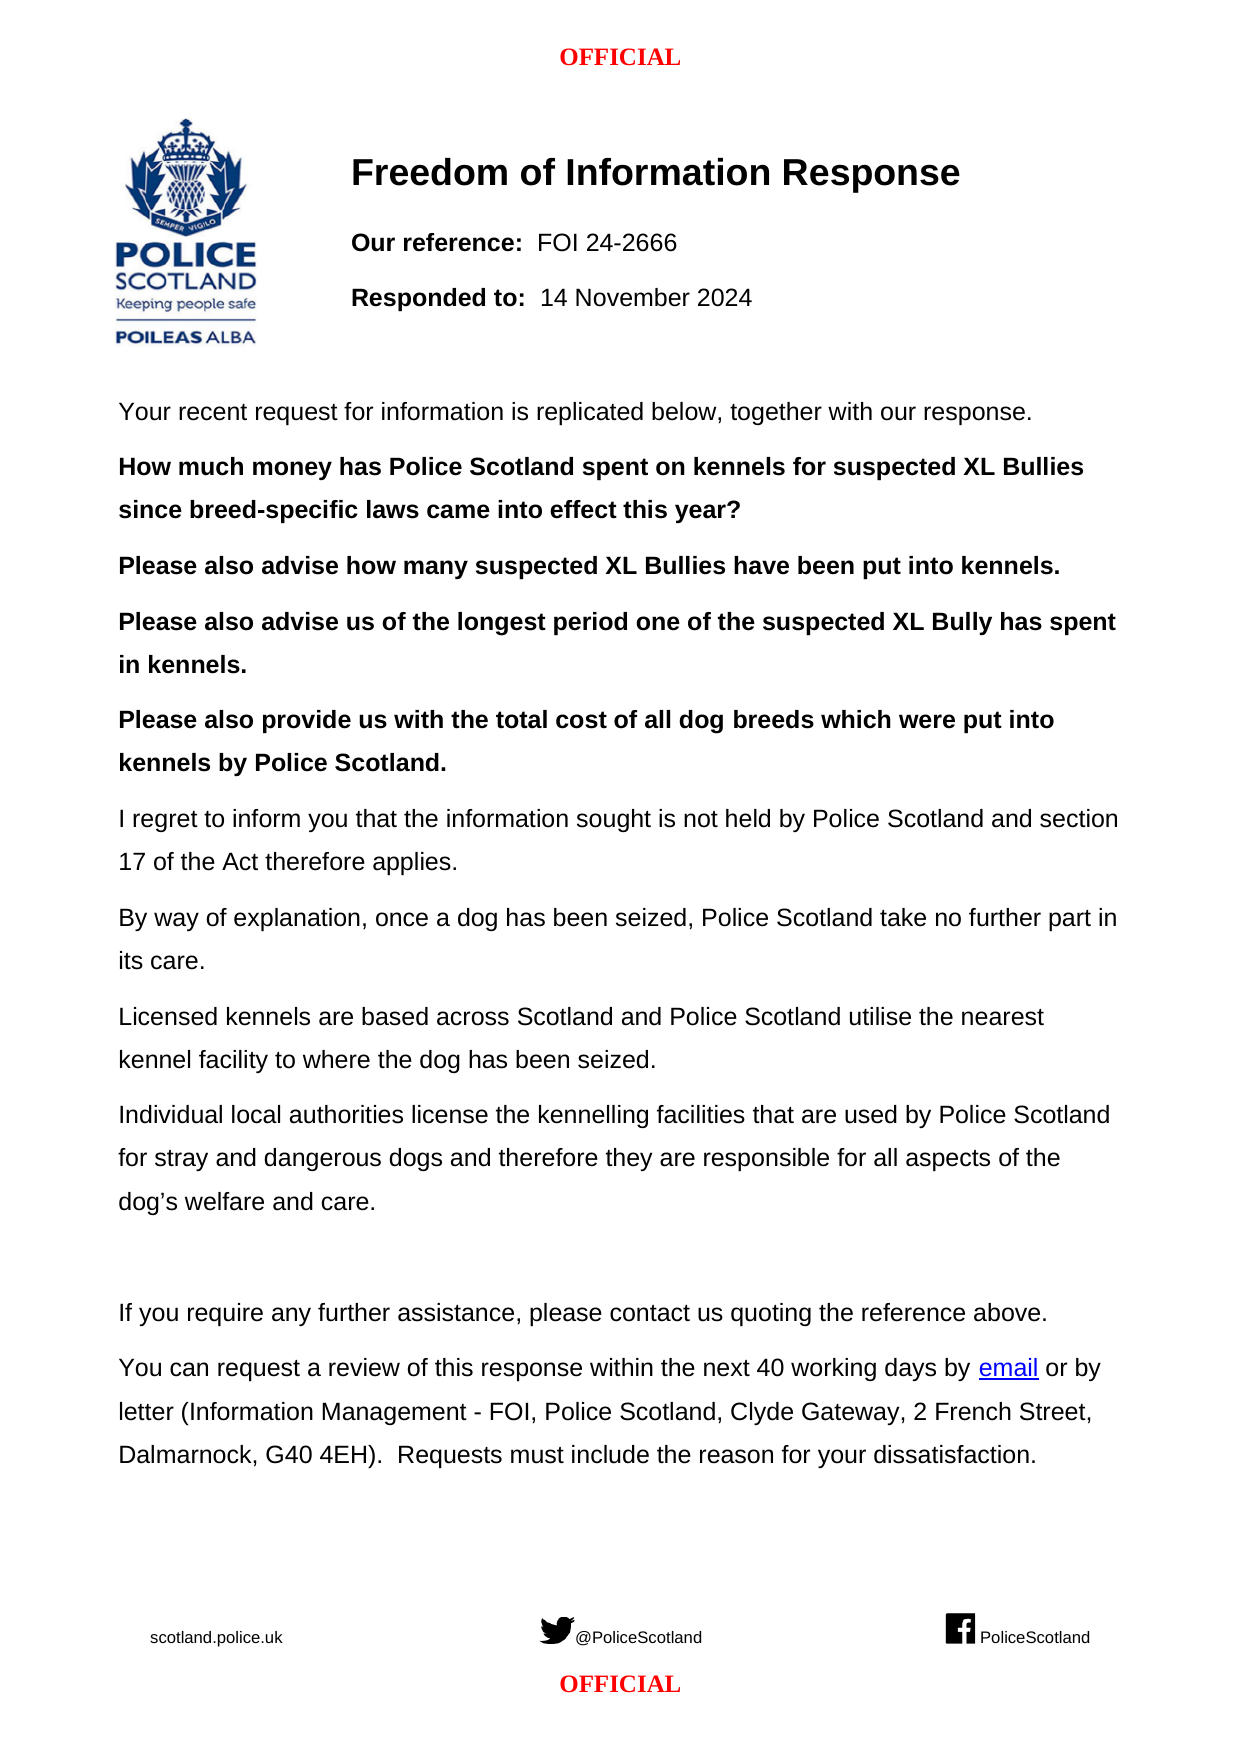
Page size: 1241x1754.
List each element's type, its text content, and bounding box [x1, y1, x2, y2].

table_header Freedom of Information Response Our reference: FOI 24-2666 Responded to: 14 November 2024 [340, 118, 1121, 384]
text I regret to inform you that the information sought is not held by Police Scotland and section 17 of the Act therefore applies. [118, 804, 1122, 876]
text By way of explanation, once a dog has been seized, Police Scotland take no further part in its care. [118, 903, 1122, 974]
text You can request a review of this response within the next 40 working days by email or by letter (Information Management - FOI, Police Scotland, Clyde Gateway, 2 French Street, Dalmarnock, G40 4EH). Requests must include the reason for your dissatisfaction. [118, 1353, 1122, 1468]
text Individual local authorities license the kennelling facilities that are used by Police Scotland for stray and dangerous dogs and therefore they are responsible for all aspects of the dog’s welfare and care. [118, 1100, 1122, 1215]
text Licensed kennels are based across Scotland and Police Scotland utilise the nearest kennel facility to where the dog has been seized. [118, 1001, 1122, 1073]
text If you require any further assistance, please contact us quoting the reference above. [118, 1298, 1122, 1326]
subtitle How much money has Police Scotland spent on kennels for suspected XL Bullies since breed-specific laws came into effect this year? [118, 452, 1122, 524]
picture [114, 118, 257, 347]
subtitle Please also advise us of the longest period one of the suspected XL Bully has spent in kennels. [118, 606, 1122, 678]
picture [538, 1617, 575, 1644]
picture [945, 1613, 976, 1644]
table_header [103, 118, 339, 384]
subtitle Please also provide us with the total cost of all dog breeds which were put into kennels by Police Scotland. [118, 705, 1122, 777]
text Your recent request for information is replicated below, together with our response. [118, 396, 1122, 425]
subtitle Please also advise how many suspected XL Bullies have been put into kennels. [118, 551, 1122, 579]
